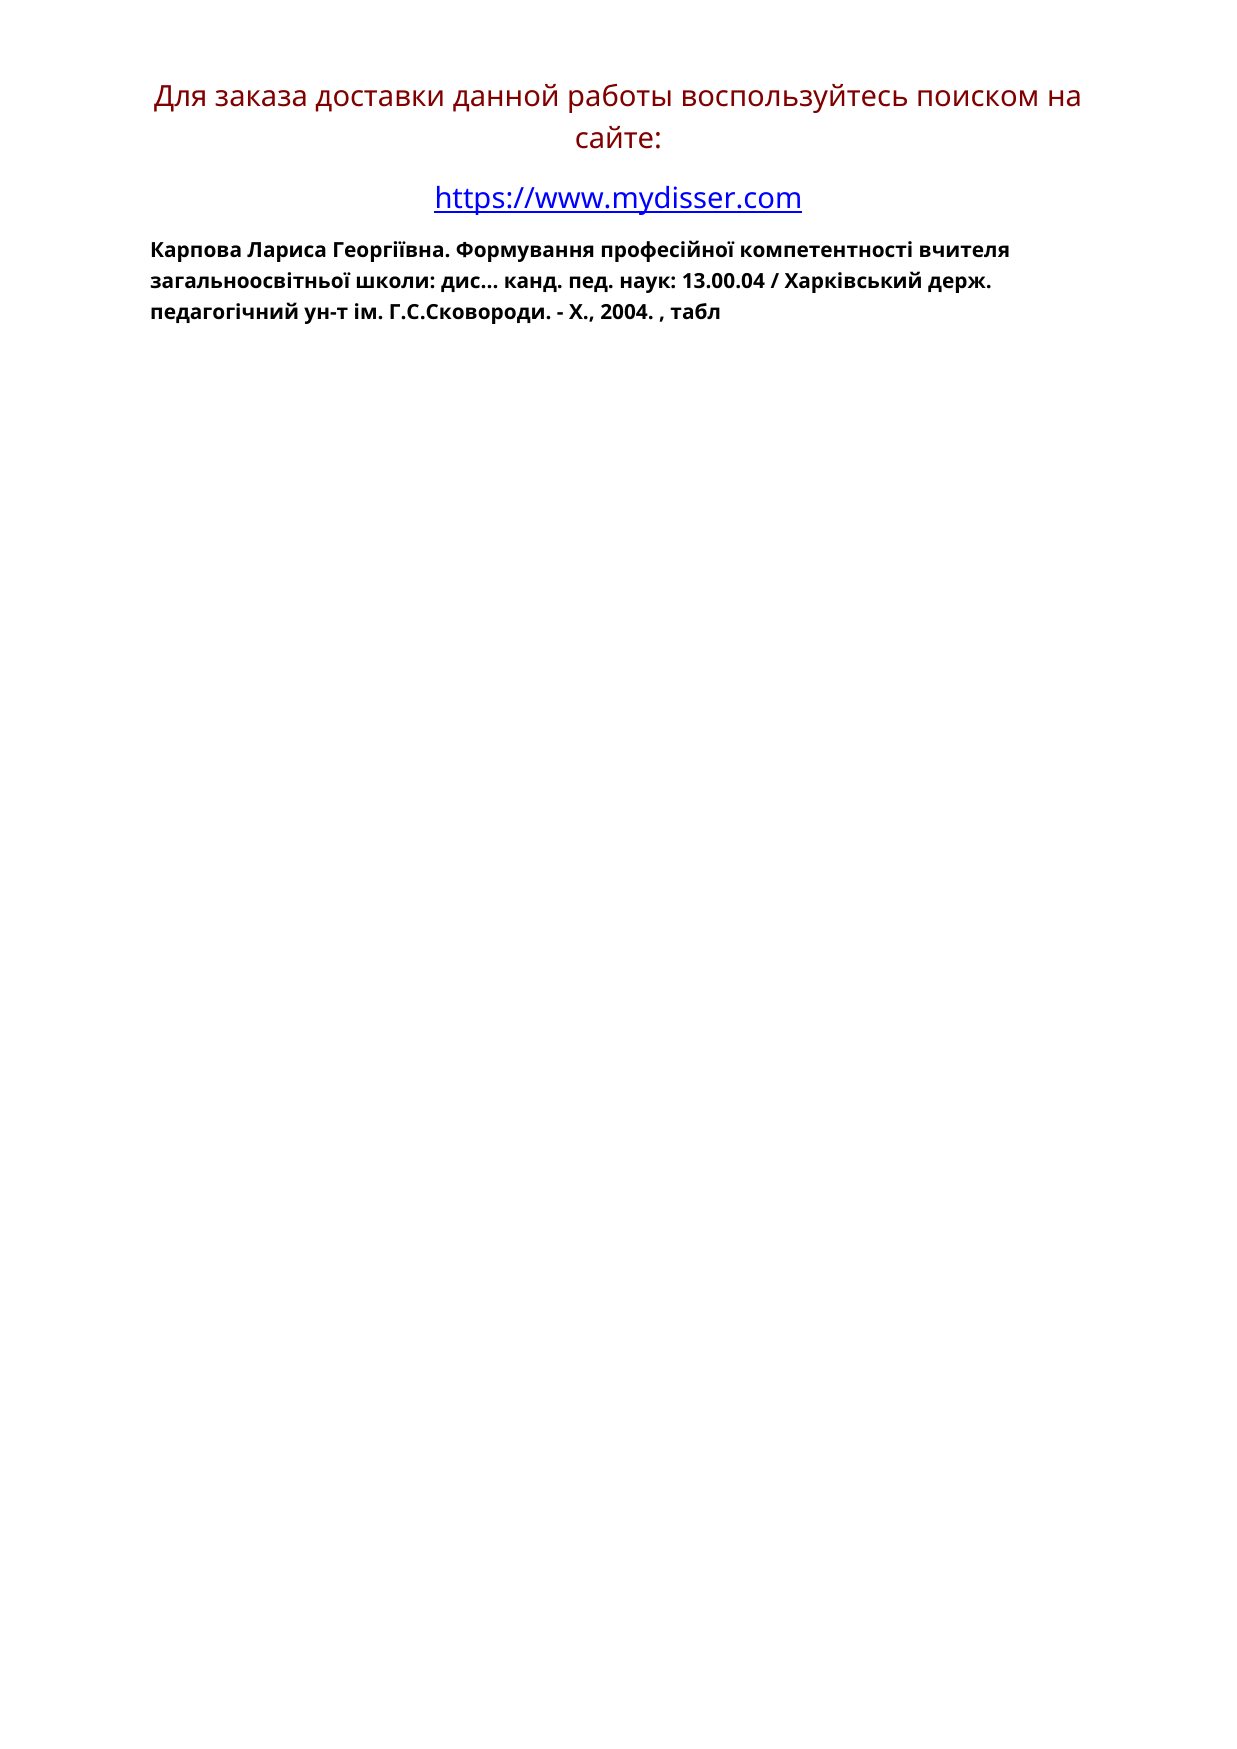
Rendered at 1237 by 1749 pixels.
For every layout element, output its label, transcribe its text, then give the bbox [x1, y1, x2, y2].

text Карпова Лариса Георгіївна. Формування професійної компетентності вчителя загальноосвітньої школи: дис... канд. пед. наук: 13.00.04 / Харківський держ. педагогічний ун-т ім. Г.С.Сковороди. - Х., 2004. , табл [150, 236, 1086, 325]
